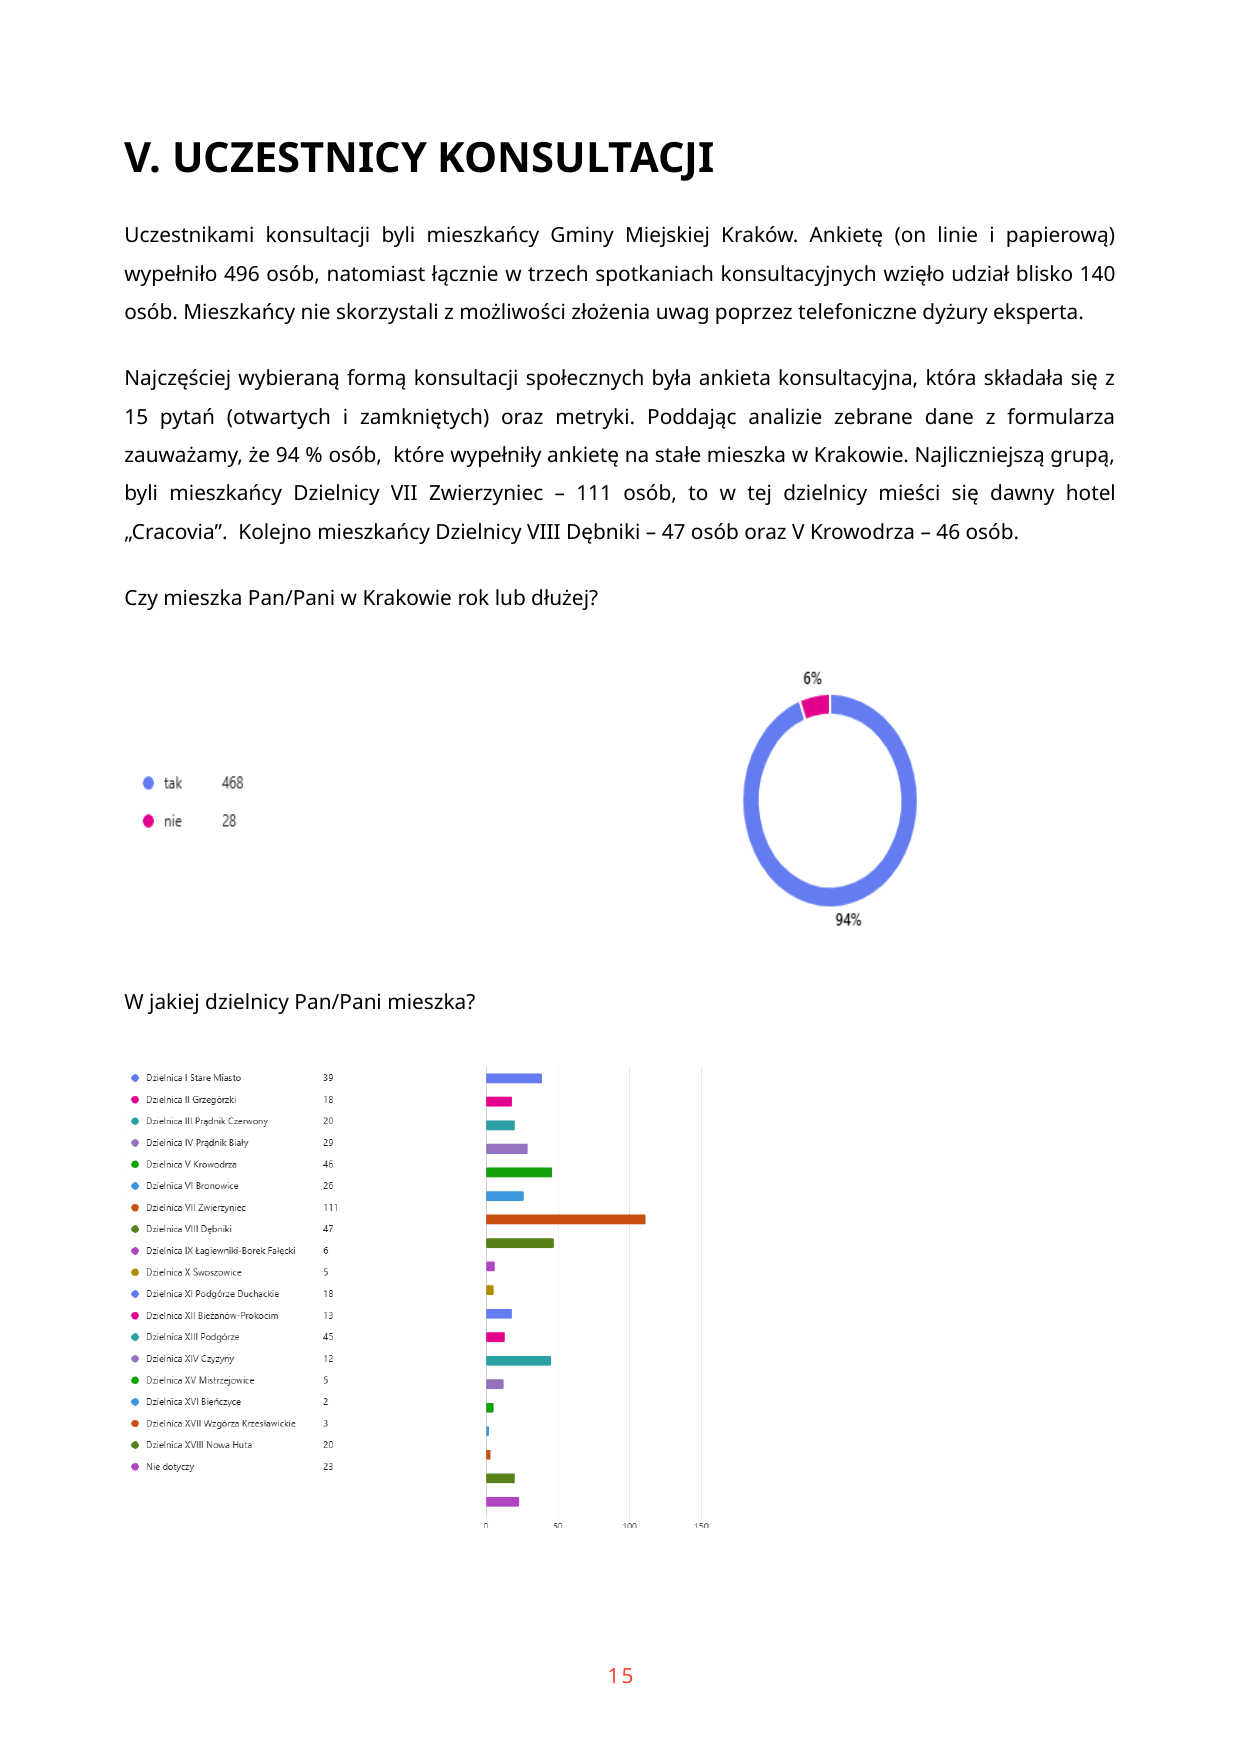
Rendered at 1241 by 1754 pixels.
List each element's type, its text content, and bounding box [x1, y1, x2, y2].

text Czy mieszka Pan/Pani w Krakowie rok lub dłużej? [124, 583, 1117, 612]
text Najczęściej wybieraną formą konsultacji społecznych była ankieta konsultacyjna, która składała się z 15 pytań (otwartych i zamkniętych) oraz metryki. Poddając analizie zebrane dane z formularza zauważamy, że 94 % osób, które wypełniły ankietę na stałe mieszka w Krakowie. Najliczniejszą grupą, byli mieszkańcy Dzielnicy VII Zwierzyniec – 111 osób, to w tej dzielnicy mieści się dawny hotel „Cracovia”. Kolejno mieszkańcy Dzielnicy VIII Dębniki – 47 osób oraz V Krowodrza – 46 osób. [124, 363, 1117, 545]
text Uczestnikami konsultacji byli mieszkańcy Gminy Miejskiej Kraków. Ankietę (on linie i papierową) wypełniło 496 osób, natomiast łącznie w trzech spotkaniach konsultacyjnych wzięło udział blisko 140 osób. Mieszkańcy nie skorzystali z możliwości złożenia uwag poprzez telefoniczne dyżury eksperta. [124, 220, 1117, 326]
picture [124, 1053, 814, 1528]
subtitle V. UCZESTNICY KONSULTACJI [124, 128, 1117, 185]
text W jakiej dzielnicy Pan/Pani mieszka? [124, 987, 1117, 1016]
picture [124, 649, 1117, 950]
